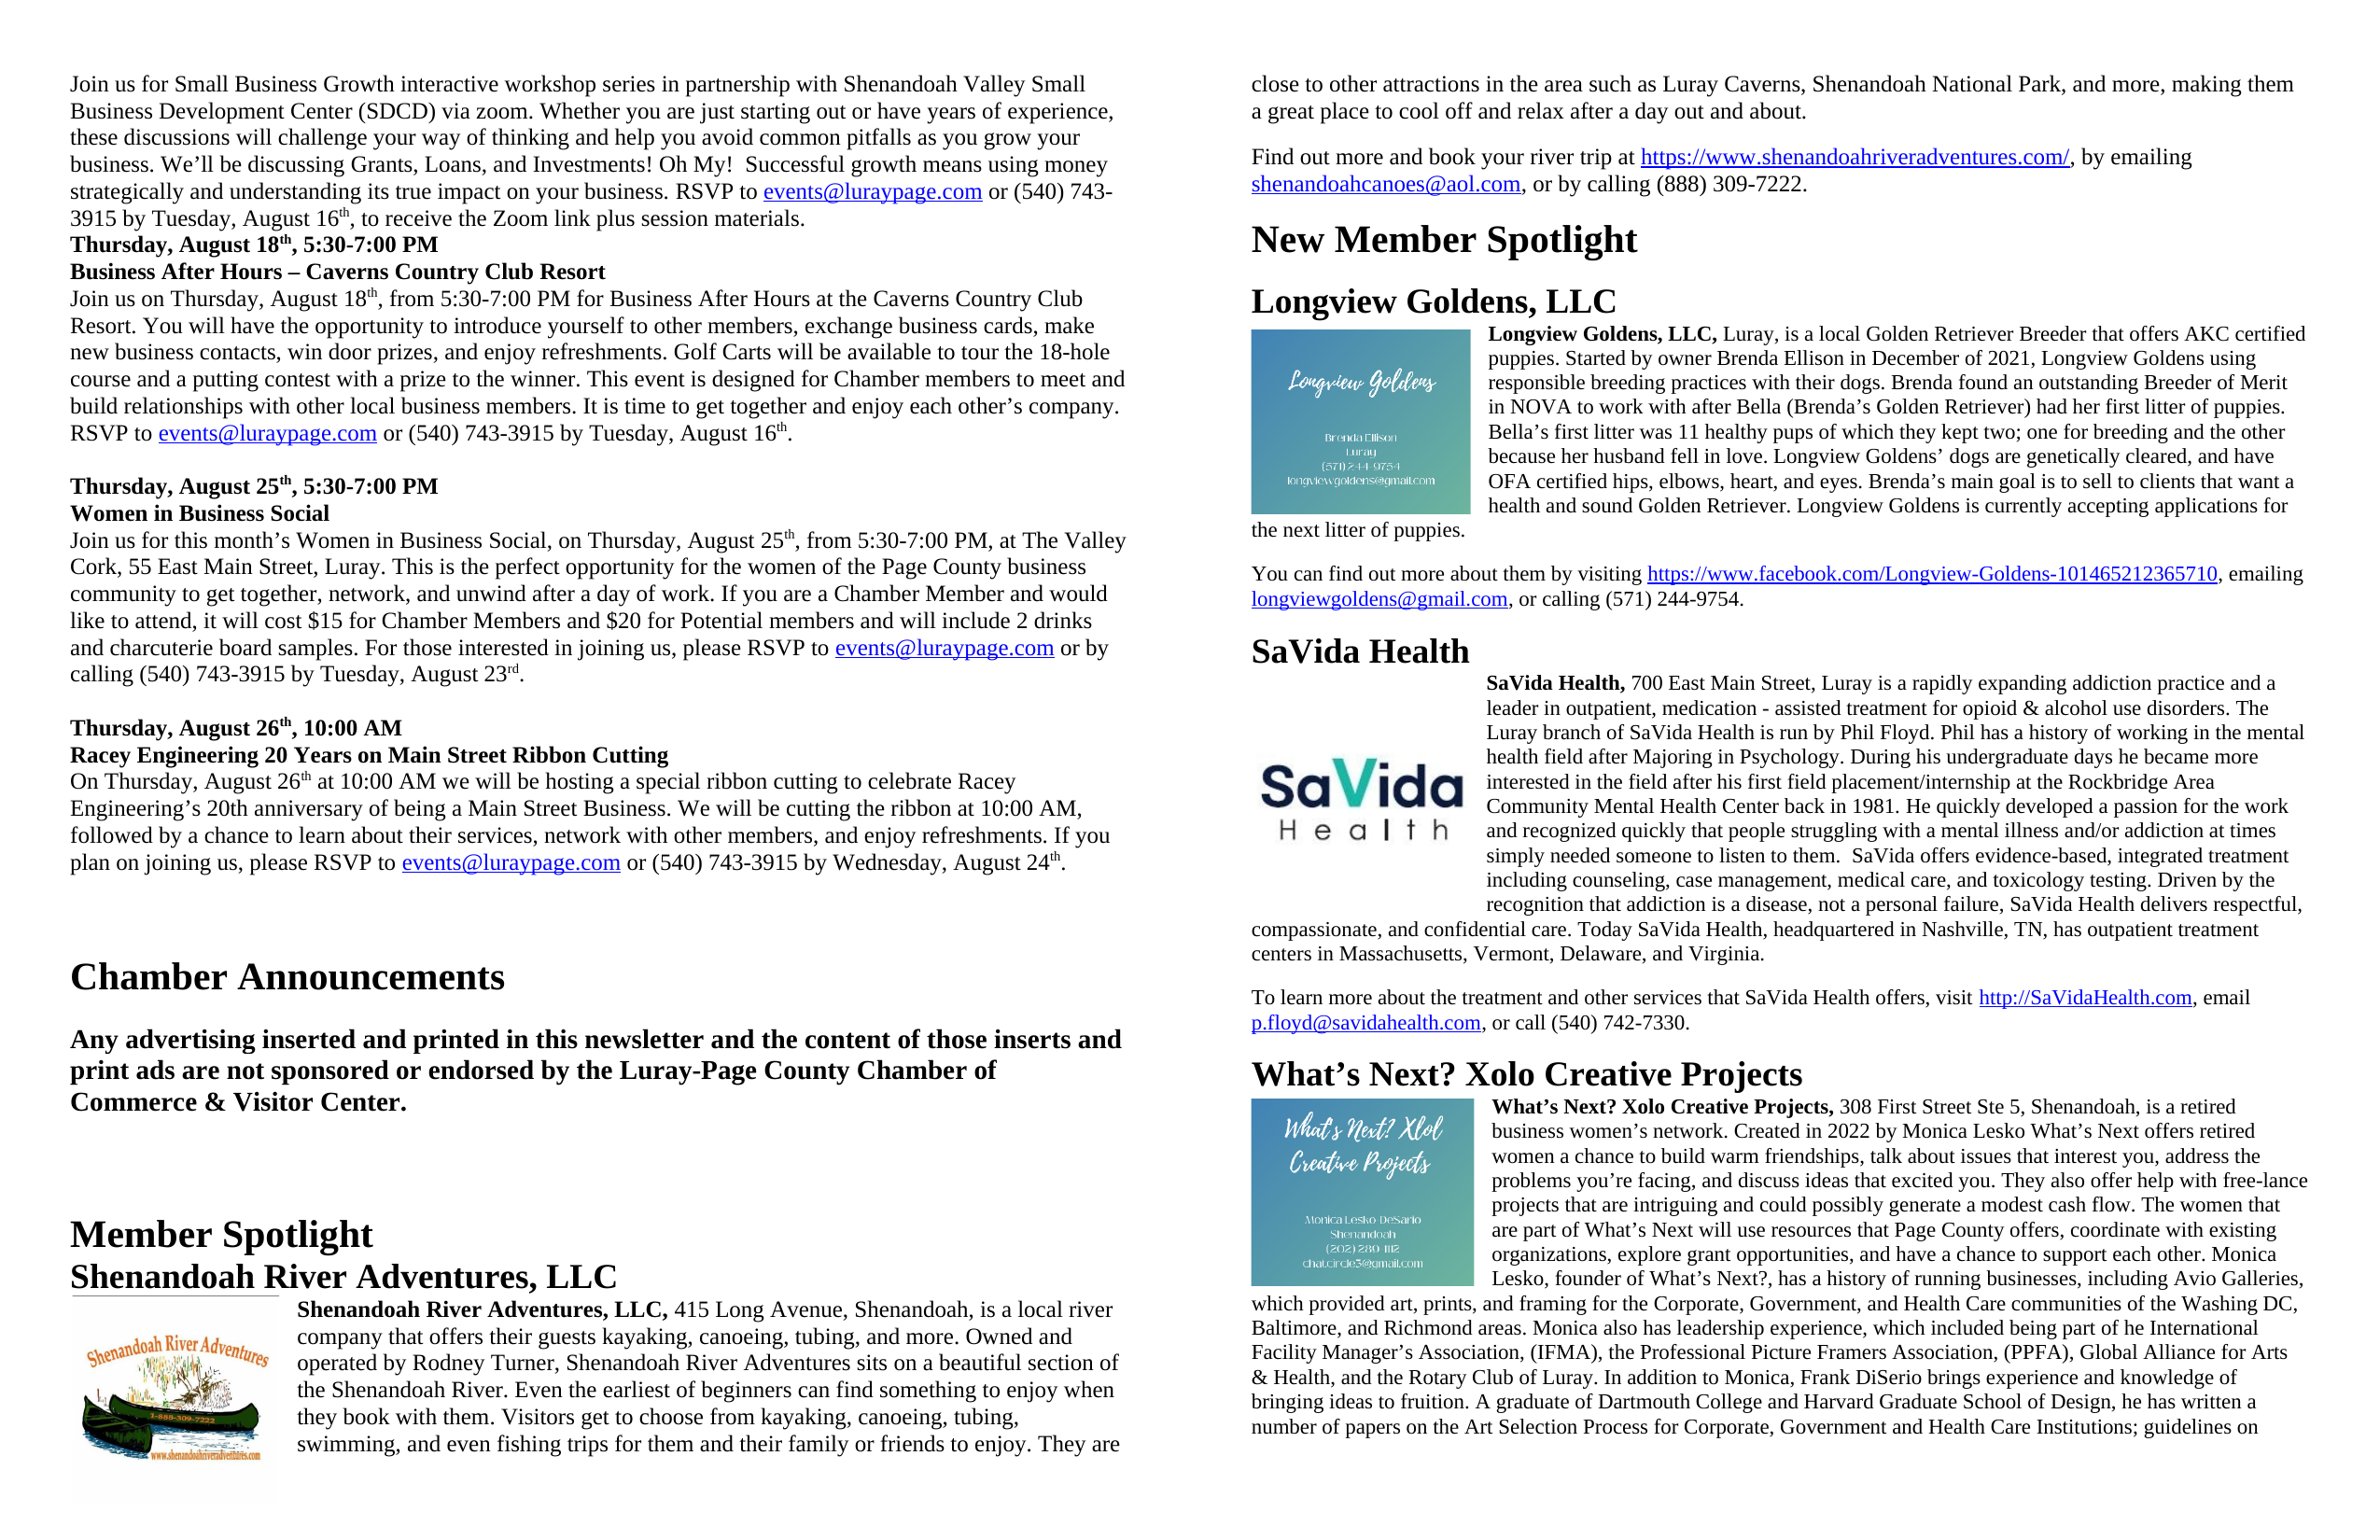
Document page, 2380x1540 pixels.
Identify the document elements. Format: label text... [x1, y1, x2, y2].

text Any advertising inserted and printed in this newsletter and the content of those inserts and print ads are not sponsored or endorsed by the Luray-Page County Chamber of Commerce & Visitor Center. [407, 1023, 1128, 1116]
text Longview Goldens, LLC [1252, 280, 2310, 320]
text Join us on Thursday, August 18th, from 5:30-7:00 PM for Business After Hours at the Caverns Country Club Resort. You will have the opportunity to introduce yourself to other members, exchange business cards, make new business contacts, win door prizes, and enjoy refreshments. Golf Carts will be available to tour the 18-hole course and a putting contest with a prize to the winner. This event is designed for Chamber members to meet and build relationships with other local business members. It is time to get together and enjoy each other’s company. RSVP to events@luraypage.com or (540) 743-3915 by Tuesday, August 16th. [70, 285, 1128, 445]
text Thursday, August 26th, 10:00 AM [70, 714, 1128, 741]
text On Thursday, August 26th at 10:00 AM we will be hosting a special ribbon cutting to celebrate Racey Engineering’s 20th anniversary of being a Main Street Business. We will be cutting the ribbon at 10:00 AM, followed by a chance to learn about their services, network with other members, and enjoy refreshments. If you plan on joining us, please RSVP to events@luraypage.com or (540) 743-3915 by Wednesday, August 24th. [70, 767, 1128, 875]
text Thursday, August 18th, 5:30-7:00 PM [70, 231, 1128, 258]
text SaVida Health, 700 East Main Street, Luray is a rapidly expanding addiction practice and a leader in outpatient, medication - assisted treatment for opioid & alcohol use disorders. The Luray branch of SaVida Health is run by Phil Floyd. Phil has a history of working in the mental health field after Majoring in Psychology. During his undergraduate days he became more interested in the field after his first field placement/internship at the Rockbridge Area Community Mental Health Center back in 1981. He quickly developed a passion for the work and recognized quickly that people struggling with a mental illness and/or addiction at times simply needed someone to listen to them. SaVida offers evidence-based, integrated treatment including counseling, case management, medical care, and toxicology testing. Driven by the recognition that addiction is a disease, not a personal failure, SaVida Health delivers respectful, compassionate, and confidential care. Today SaVida Health, headquartered in Nashville, TN, has outpatient treatment centers in Massachusetts, Vermont, Delaware, and Virginia. [1252, 670, 2310, 965]
text Women in Business Social [70, 499, 1128, 526]
text Join us for this month’s Women in Business Social, on Thursday, August 25th, from 5:30-7:00 PM, at The Valley Cork, 55 East Main Street, Luray. This is the perfect opportunity for the women of the Page County business community to get together, network, and unwind after a day of work. If you are a Chamber Member and would like to attend, it will cost $15 for Chamber Members and $20 for Potential members and will include 2 drinks and charcuterie board samples. For those interested in joining us, please RSVP to events@luraypage.com or by calling (540) 743-3915 by Tuesday, August 23rd. [70, 526, 1128, 687]
text Find out more and book your river trip at https://www.shenandoahriveradventures.com/, by emailing shenandoahcanoes@aol.com, or by calling (888) 309-7222. [1252, 143, 2310, 197]
text New Member Spotlight [1252, 217, 2310, 260]
text Shenandoah River Adventures, LLC, 415 Long Avenue, Shenandoah, is a local river company that offers their guests kayaking, canoeing, tubing, and more. Owned and operated by Rodney Turner, Shenandoah River Adventures sits on a beautiful section of the Shenandoah River. Even the earliest of beginners can find something to enjoy when they book with them. Visitors get to choose from kayaking, canoeing, tubing, swimming, and even fishing trips for them and their family or friends to enjoy. They are close to other attractions in the area such as Luray Caverns, Shenandoah National Park, and more, making them a great place to cool off and relax after a day out and about. [280, 1295, 1128, 1457]
picture [1251, 1099, 1475, 1286]
text Shenandoah River Adventures, LLC, 415 Long Avenue, Shenandoah, is a local river company that offers their guests kayaking, canoeing, tubing, and more. Owned and operated by Rodney Turner, Shenandoah River Adventures sits on a beautiful section of the Shenandoah River. Even the earliest of beginners can find something to enjoy when they book with them. Visitors get to choose from kayaking, canoeing, tubing, swimming, and even fishing trips for them and their family or friends to enjoy. They are close to other attractions in the area such as Luray Caverns, Shenandoah National Park, and more, making them a great place to cool off and relax after a day out and about. [1252, 70, 2310, 123]
text Shenandoah River Adventures, LLC [70, 1255, 1128, 1295]
picture [72, 1295, 280, 1504]
text Chamber Announcements [70, 954, 1128, 998]
text Longview Goldens, LLC, Luray, is a local Golden Retriever Breeder that offers AKC certified puppies. Started by owner Brenda Ellison in December of 2021, Longview Goldens using responsible breeding practices with their dogs. Brenda found an outstanding Breeder of Merit in NOVA to work with after Bella (Brenda’s Golden Retriever) had her first litter of puppies. Bella’s first litter was 11 healthy pups of which they kept two; one for breeding and the other because her husband fell in love. Longview Goldens’ dogs are genetically cleared, and have OFA certified hips, elbows, heart, and eyes. Brenda’s main goal is to sell to clients that want a health and sound Golden Retriever. Longview Goldens is currently accepting applications for the next litter of puppies. [1252, 320, 2310, 542]
text Thursday, August 25th, 5:30-7:00 PM [70, 472, 1128, 499]
picture [1256, 681, 1469, 894]
text You can find out more about them by visiting https://www.facebook.com/Longview-Goldens-101465212365710, emailing longviewgoldens@gmail.com, or calling (571) 244-9754. [1252, 562, 2310, 610]
text Racey Engineering 20 Years on Main Street Ribbon Cutting [70, 741, 1128, 767]
text SaVida Health [1252, 630, 2310, 670]
text What’s Next? Xolo Creative Projects [1252, 1054, 2310, 1094]
text To learn more about the treatment and other services that SaVida Health offers, visit http://SaVidaHealth.com, email p.floyd@savidahealth.com, or call (540) 742-7330. [1252, 985, 2310, 1034]
text Member Spotlight [70, 1211, 1128, 1255]
picture [1251, 329, 1471, 514]
text Business After Hours – Caverns Country Club Resort [70, 258, 1128, 285]
text Join us for Small Business Growth interactive workshop series in partnership with Shenandoah Valley Small Business Development Center (SDCD) via zoom. Whether you are just starting out or have years of experience, these discussions will challenge your way of thinking and help you avoid common pitfalls as you grow your business. We’ll be discussing Grants, Loans, and Investments! Oh My! Successful growth means using money strategically and understanding its true impact on your business. RSVP to events@luraypage.com or (540) 743-3915 by Tuesday, August 16th, to receive the Zoom link plus session materials. [70, 70, 1128, 231]
